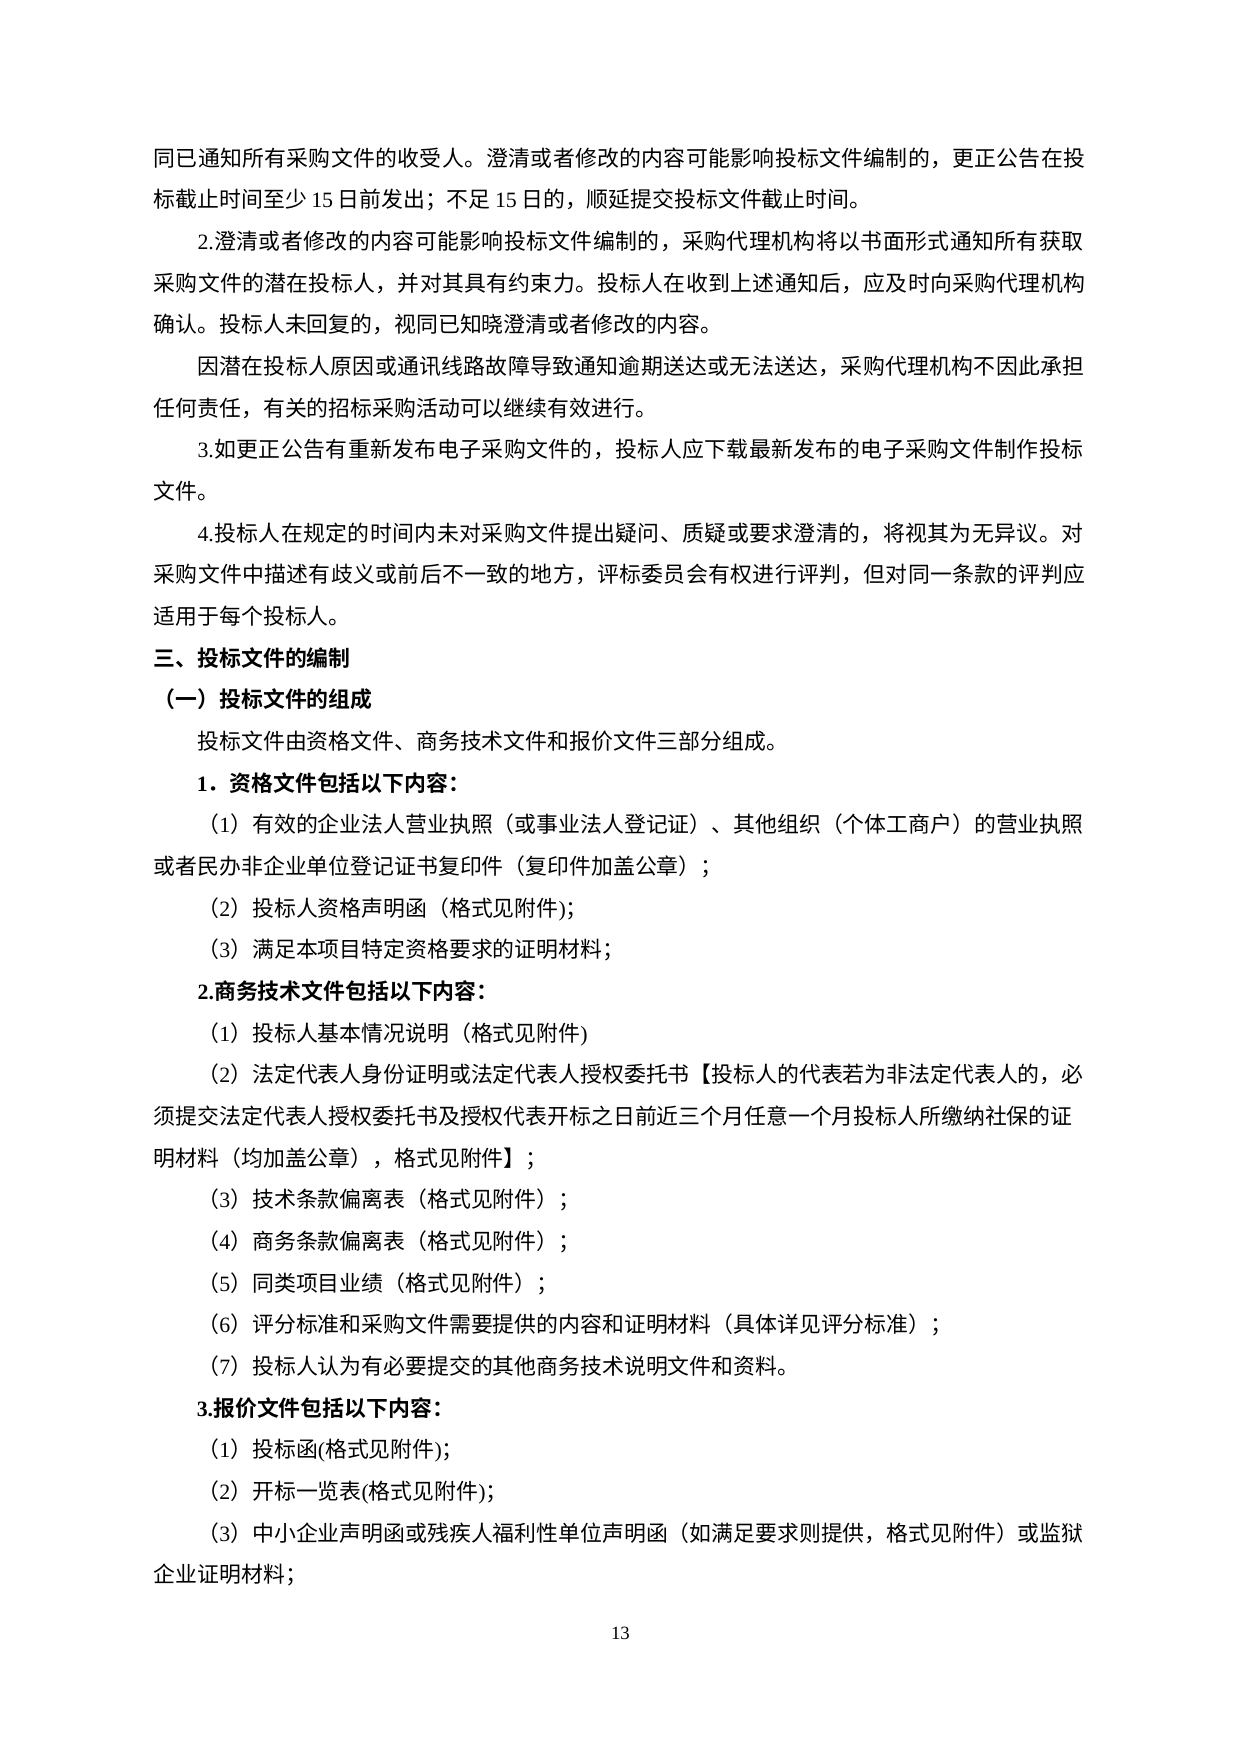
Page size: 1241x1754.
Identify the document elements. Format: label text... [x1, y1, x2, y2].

text （3）满足本项目特定资格要求的证明材料； [153, 924, 1087, 966]
text （6）评分标准和采购文件需要提供的内容和证明材料（具体详见评分标准）； [153, 1299, 1087, 1341]
text （4）商务条款偏离表（格式见附件）； [153, 1216, 1087, 1258]
text （3）技术条款偏离表（格式见附件）； [153, 1174, 1087, 1216]
text （5）同类项目业绩（格式见附件）； [153, 1258, 1087, 1299]
text （7）投标人认为有必要提交的其他商务技术说明文件和资料。 [153, 1341, 1087, 1383]
text （1）投标人基本情况说明（格式见附件) [153, 1008, 1087, 1049]
text （2）法定代表人身份证明或法定代表人授权委托书【投标人的代表若为非法定代表人的，必须提交法定代表人授权委托书及授权代表开标之日前近三个月任意一个月投标人所缴纳社保的证明材料（均加盖公章），格式见附件】； [153, 1049, 1087, 1174]
text 1．资格文件包括以下内容： [153, 758, 1087, 799]
subtitle 三、投标文件的编制 [153, 633, 1087, 674]
text （2）开标一览表(格式见附件)； [153, 1466, 1087, 1508]
text 2.澄清或者修改的内容可能影响投标文件编制的，采购代理机构将以书面形式通知所有获取采购文件的潜在投标人，并对其具有约束力。投标人在收到上述通知后，应及时向采购代理机构确认。投标人未回复的，视同已知晓澄清或者修改的内容。 [153, 216, 1087, 341]
text （2）投标人资格声明函（格式见附件)； [153, 883, 1087, 924]
text 4.投标人在规定的时间内未对采购文件提出疑问、质疑或要求澄清的，将视其为无异议。对采购文件中描述有歧义或前后不一致的地方，评标委员会有权进行评判，但对同一条款的评判应适用于每个投标人。 [153, 508, 1087, 633]
text （1）投标函(格式见附件)； [153, 1424, 1087, 1466]
text 3.报价文件包括以下内容： [197, 1383, 1087, 1424]
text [153, 133, 1087, 216]
text （3）中小企业声明函或残疾人福利性单位声明函（如满足要求则提供，格式见附件）或监狱企业证明材料； [153, 1508, 1087, 1591]
text 3.如更正公告有重新发布电子采购文件的，投标人应下载最新发布的电子采购文件制作投标文件。 [153, 424, 1087, 508]
text （1）有效的企业法人营业执照（或事业法人登记证）、其他组织（个体工商户）的营业执照或者民办非企业单位登记证书复印件（复印件加盖公章）； [153, 799, 1087, 883]
text 2.商务技术文件包括以下内容： [153, 966, 1087, 1008]
text 因潜在投标人原因或通讯线路故障导致通知逾期送达或无法送达，采购代理机构不因此承担任何责任，有关的招标采购活动可以继续有效进行。 [153, 341, 1087, 424]
text 投标文件由资格文件、商务技术文件和报价文件三部分组成。 [153, 716, 1087, 758]
subtitle （一）投标文件的组成 [153, 674, 1087, 716]
